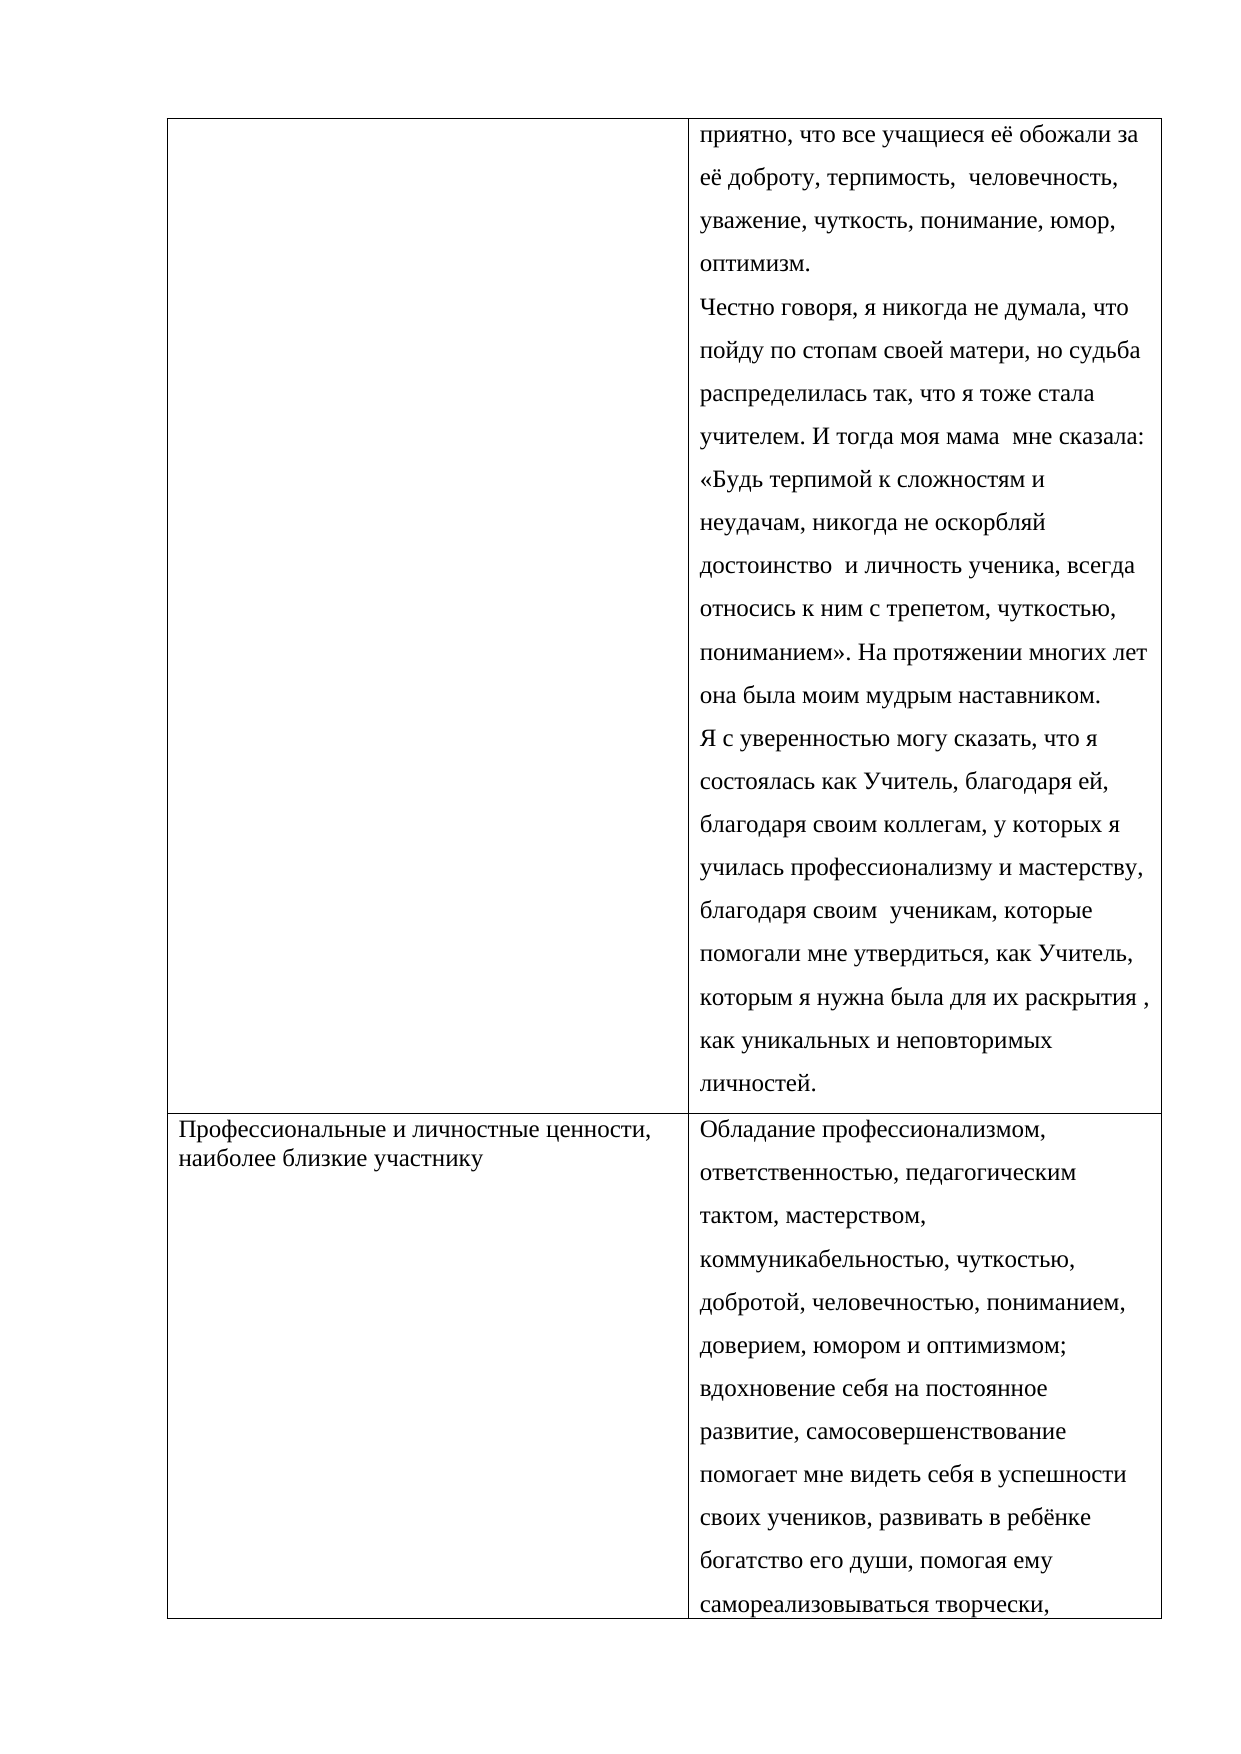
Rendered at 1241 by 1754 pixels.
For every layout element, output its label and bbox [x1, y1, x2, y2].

table_cell [168, 119, 688, 1113]
table_cell [689, 119, 1161, 1113]
table_cell [168, 1114, 688, 1617]
table_cell [689, 1114, 1161, 1617]
